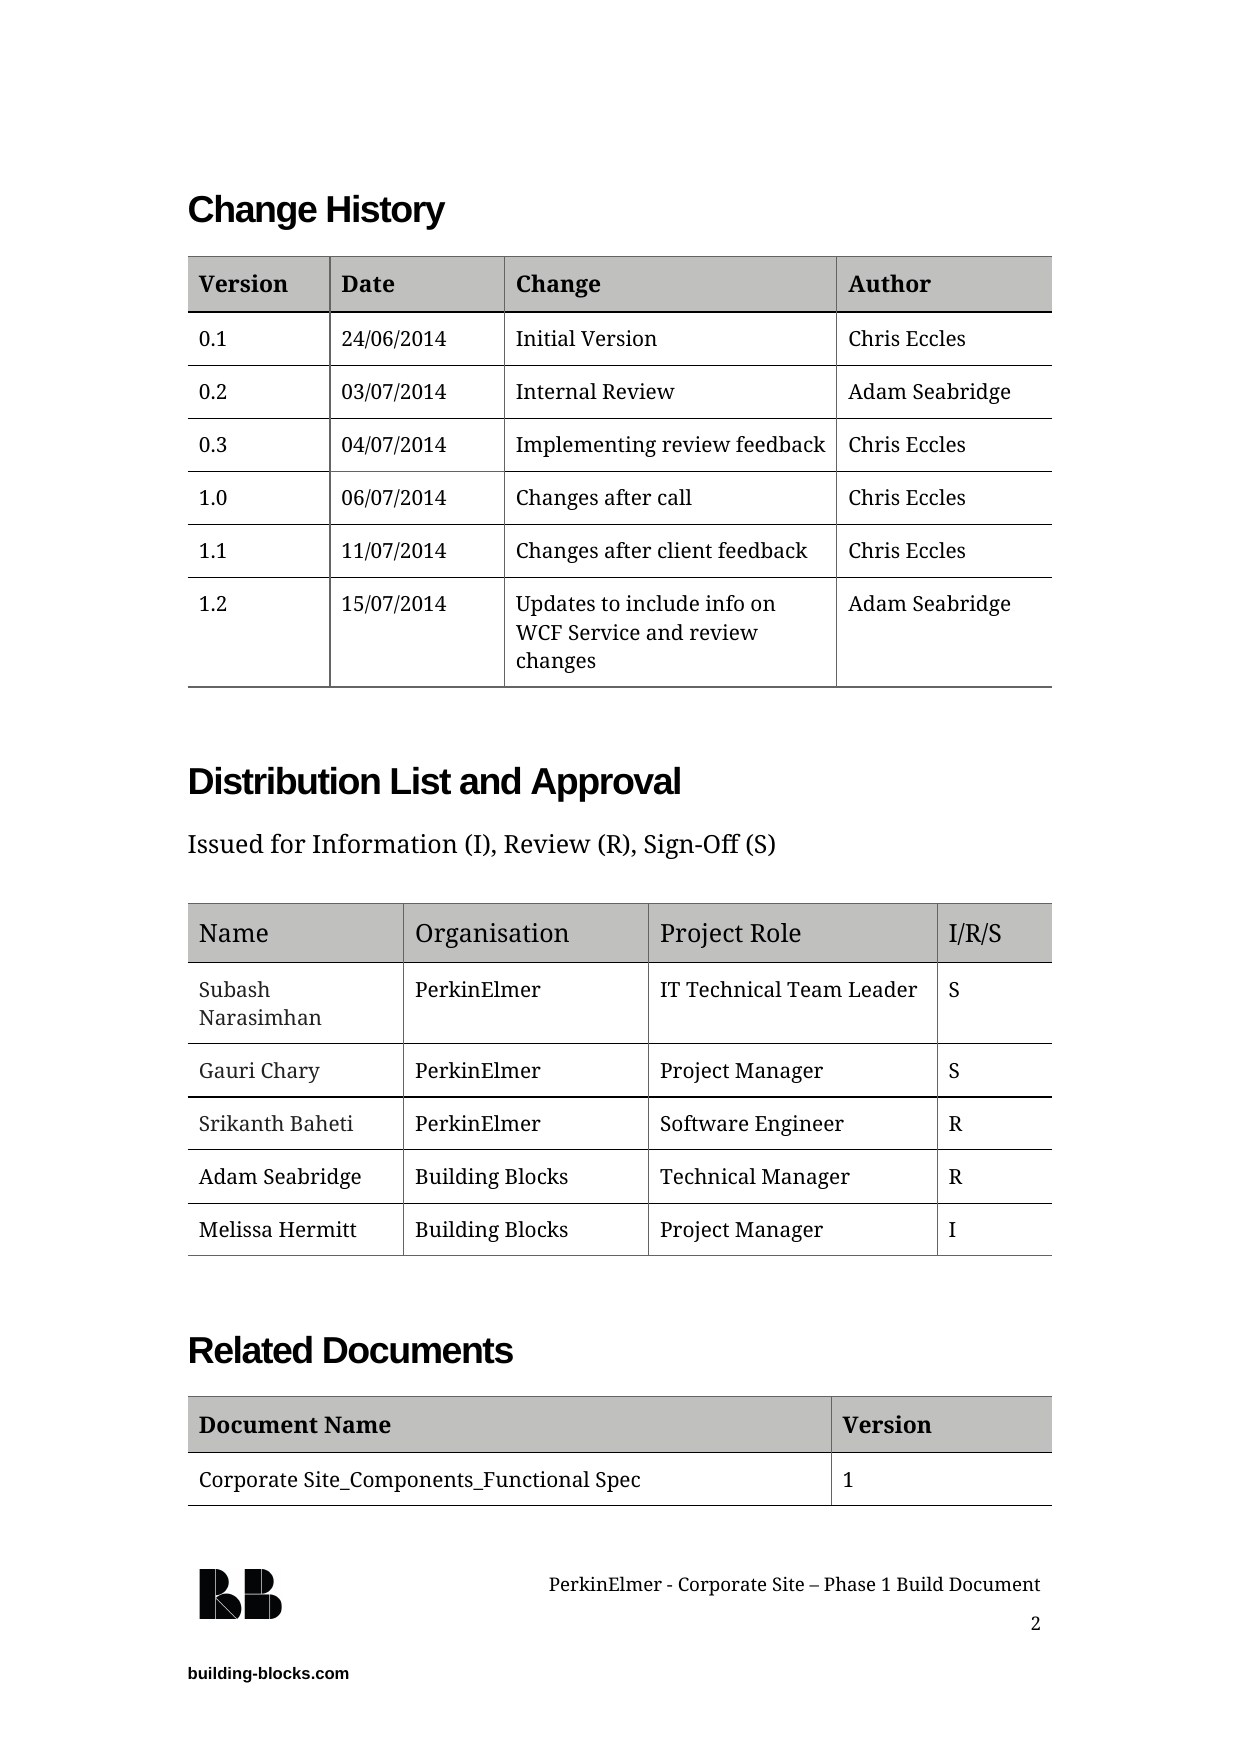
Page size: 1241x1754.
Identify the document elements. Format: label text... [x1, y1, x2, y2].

table_cell Adam Seabridge [837, 578, 1052, 686]
table_cell 15/07/2014 [331, 578, 504, 686]
table_cell Adam Seabridge [837, 366, 1052, 417]
table_cell Chris Eccles [837, 525, 1052, 577]
text Issued for Information (I), Review (R), Sign-Off (S) [187, 827, 1053, 861]
table_cell R [938, 1150, 1052, 1202]
table_cell Srikanth Baheti [188, 1098, 403, 1149]
table_cell Changes after call [505, 472, 836, 523]
table_header Name [188, 904, 403, 962]
table_cell PerkinElmer [404, 1098, 648, 1149]
picture [199, 1569, 282, 1619]
table_cell Gauri Chary [188, 1044, 403, 1096]
table_cell Adam Seabridge [188, 1150, 403, 1202]
table_cell 04/07/2014 [331, 419, 504, 471]
table_header Date [331, 257, 504, 311]
subtitle Related Documents [187, 1328, 1053, 1371]
subtitle Distribution List and Approval [187, 759, 1053, 802]
table_header Project Role [649, 904, 937, 962]
table_cell 24/06/2014 [331, 313, 504, 364]
table_cell Technical Manager [649, 1150, 937, 1202]
table_cell Chris Eccles [837, 472, 1052, 523]
table_header Document Name [188, 1397, 831, 1452]
table_cell S [938, 1044, 1052, 1096]
table_cell 1.1 [188, 525, 329, 577]
table_cell Corporate Site_Components_Functional Spec [188, 1453, 831, 1505]
table_cell I [938, 1204, 1052, 1255]
subtitle Change History [187, 187, 1053, 231]
table_cell 06/07/2014 [331, 472, 504, 523]
table_cell PerkinElmer [404, 1044, 648, 1096]
table_cell PerkinElmer [404, 963, 648, 1043]
table_cell Chris Eccles [837, 313, 1052, 364]
table_header I/R/S [938, 904, 1052, 962]
table_cell Project Manager [649, 1044, 937, 1096]
table_cell Project Manager [649, 1204, 937, 1255]
table_header Version [832, 1397, 1052, 1452]
table_cell 11/07/2014 [331, 525, 504, 577]
table_cell Internal Review [505, 366, 836, 417]
table_header Change [505, 257, 836, 311]
table_cell Software Engineer [649, 1098, 937, 1149]
table_cell 0.2 [188, 366, 329, 417]
table_cell Melissa Hermitt [188, 1204, 403, 1255]
table_cell Initial Version [505, 313, 836, 364]
table_cell 1.2 [188, 578, 329, 686]
table_header Author [837, 257, 1052, 311]
table_cell Updates to include info on WCF Service and review changes [505, 578, 836, 686]
table_cell 0.1 [188, 313, 329, 364]
table_header Organisation [404, 904, 648, 962]
table_cell Changes after client feedback [505, 525, 836, 577]
table_cell IT Technical Team Leader [649, 963, 937, 1043]
table_cell R [938, 1098, 1052, 1149]
table_cell Subash Narasimhan [188, 963, 403, 1043]
table_cell Building Blocks [404, 1204, 648, 1255]
table_cell 0.3 [188, 419, 329, 471]
table_cell 1.0 [188, 472, 329, 523]
table_cell 03/07/2014 [331, 366, 504, 417]
table_cell Building Blocks [404, 1150, 648, 1202]
table_cell Chris Eccles [837, 419, 1052, 471]
table_cell Implementing review feedback [505, 419, 836, 471]
table_cell S [938, 963, 1052, 1043]
table_header Version [188, 257, 329, 311]
table_cell 1 [832, 1453, 1052, 1505]
